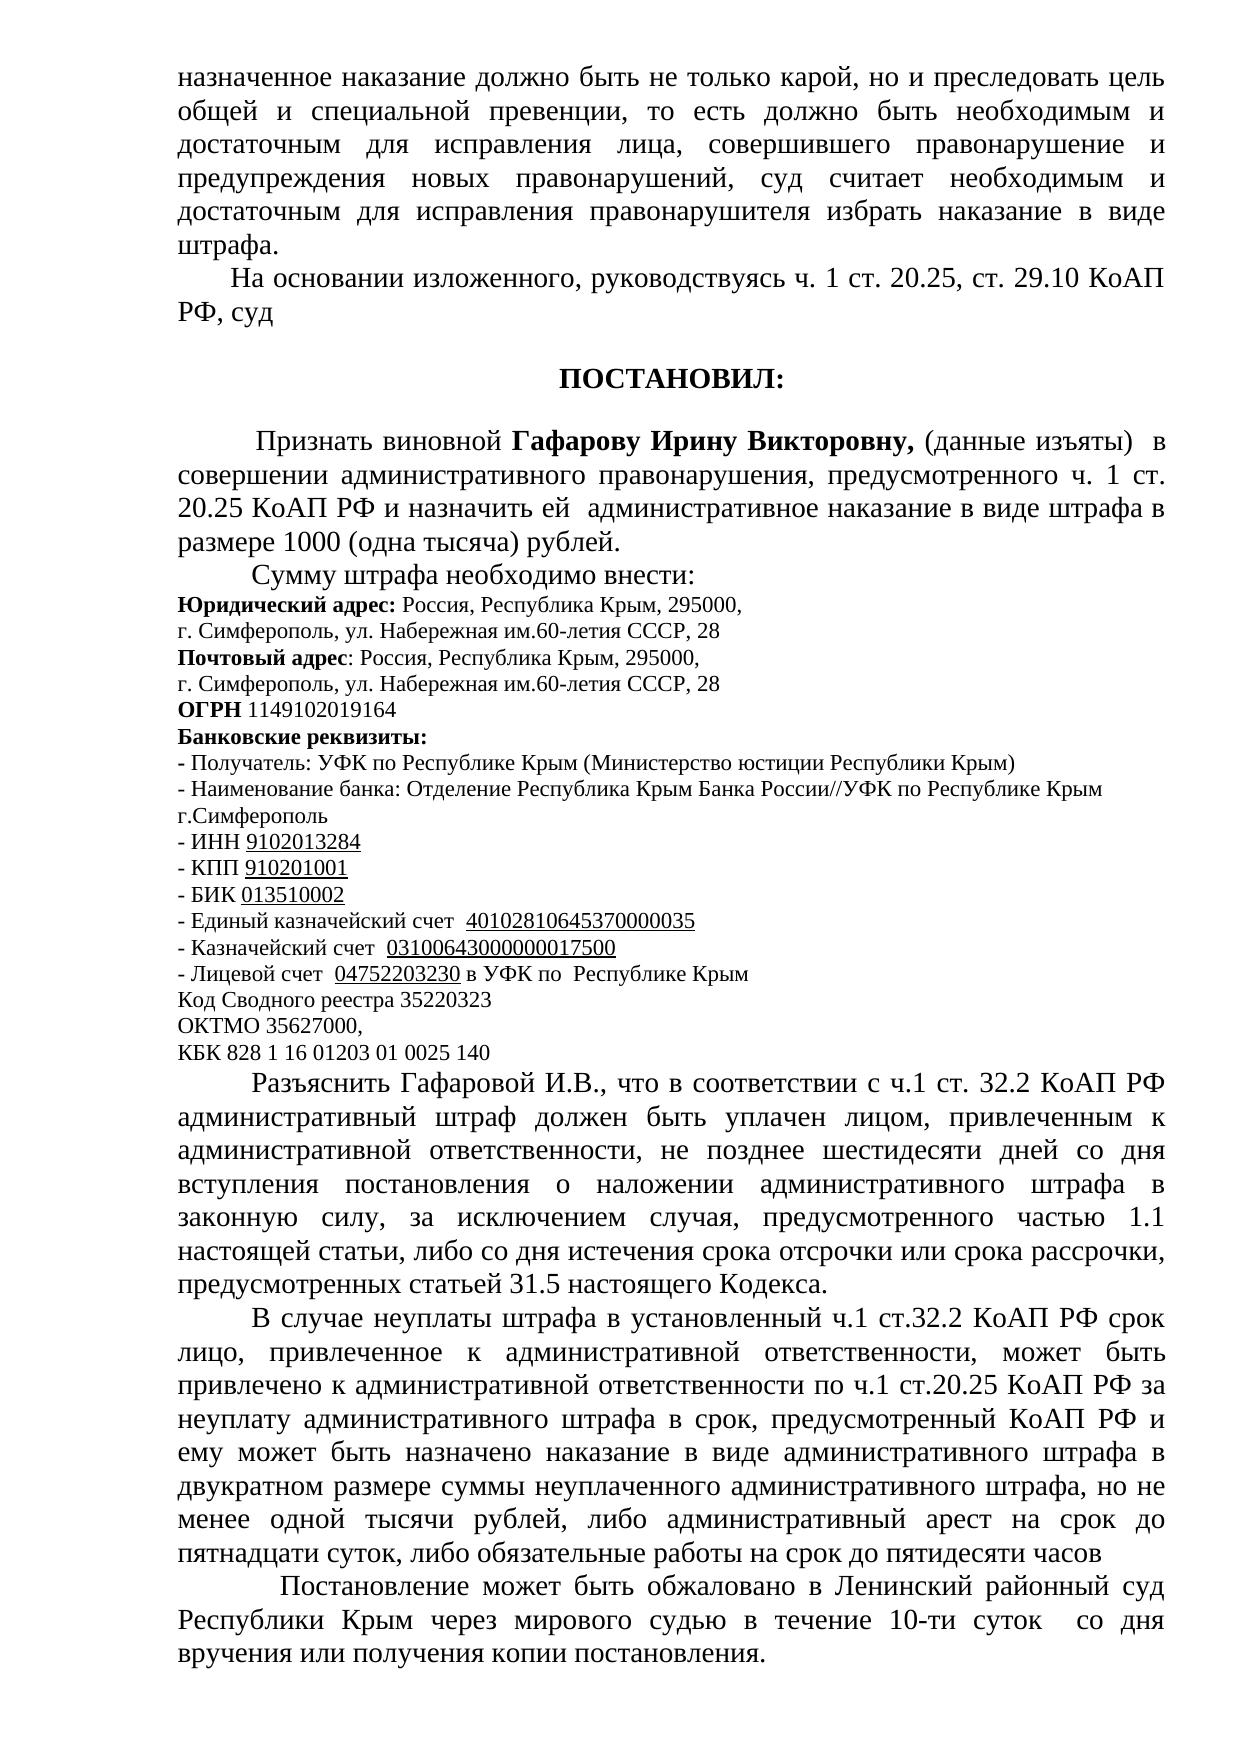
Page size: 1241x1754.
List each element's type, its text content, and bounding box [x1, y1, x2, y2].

text - ИНН 9102013284 [177, 828, 1166, 854]
text Разъяснить Гафаровой И.В., что в соответствии с ч.1 ст. 32.2 КоАП РФ административный штраф должен быть уплачен лицом, привлеченным к административной ответственности, не позднее шестидесяти дней со дня вступления постановления о наложении административного штрафа в законную силу, за исключением случая, предусмотренного частью 1.1 настоящей статьи, либо со дня истечения срока отсрочки или срока рассрочки, предусмотренных статьей 31.5 настоящего Кодекса. [177, 1065, 1166, 1300]
text Признать виновной Гафарову Ирину Викторовну, (данные изъяты) в совершении административного правонарушения, предусмотренного ч. 1 ст. 20.25 КоАП РФ и назначить ей административное наказание в виде штрафа в размере 1000 (одна тысяча) рублей. [177, 423, 1166, 557]
text - Единый казначейский счет 40102810645370000035 [177, 907, 1166, 933]
text Постановление может быть обжаловано в Ленинский районный суд Республики Крым через мирового судью в течение 10-ти суток со дня вручения или получения копии постановления. [177, 1568, 1166, 1669]
text - КПП 910201001 [177, 854, 1166, 881]
text - Казначейский счет 03100643000000017500 [177, 933, 1178, 960]
text В случае неуплаты штрафа в установленный ч.1 ст.32.2 КоАП РФ срок лицо, привлеченное к административной ответственности, может быть привлечено к административной ответственности по ч.1 ст.20.25 КоАП РФ за неуплату административного штрафа в срок, предусмотренный КоАП РФ и ему может быть назначено наказание в виде административного штрафа в двукратном размере суммы неуплаченного административного штрафа, но не менее одной тысячи рублей, либо административный арест на срок до пятнадцати суток, либо обязательные работы на срок до пятидесяти часов [177, 1300, 1166, 1568]
text Банковские реквизиты: [177, 723, 1178, 749]
text - БИК 013510002 [177, 881, 1178, 907]
text ОКТМО 35627000, [177, 1013, 1166, 1039]
text Сумму штрафа необходимо внести: [177, 557, 1166, 591]
text - Лицевой счет 04752203230 в УФК по Республике Крым [177, 960, 1166, 986]
text г. Симферополь, ул. Набережная им.60-летия СССР, 28 [177, 617, 1166, 644]
text г. Симферополь, ул. Набережная им.60-летия СССР, 28 [177, 670, 1166, 696]
text КБК 828 1 16 01203 01 0025 140 [177, 1039, 1166, 1065]
text На основании изложенного, руководствуясь ч. 1 ст. 20.25, ст. 29.10 КоАП РФ, суд [177, 260, 1166, 327]
text Код Сводного реестра 35220323 [177, 986, 1166, 1013]
text - Наименование банка: Отделение Республика Крым Банка России//УФК по Республике Крым г.Симферополь [177, 775, 1166, 828]
text Почтовый адрес: Россия, Республика Крым, 295000, [177, 644, 1166, 670]
text ОГРН 1149102019164 [177, 696, 1166, 723]
text Юридический адрес: Россия, Республика Крым, 295000, [177, 591, 1166, 617]
text ПОСТАНОВИЛ: [177, 361, 1166, 394]
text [177, 59, 1166, 260]
text - Получатель: УФК по Республике Крым (Министерство юстиции Республики Крым) [177, 749, 1166, 775]
